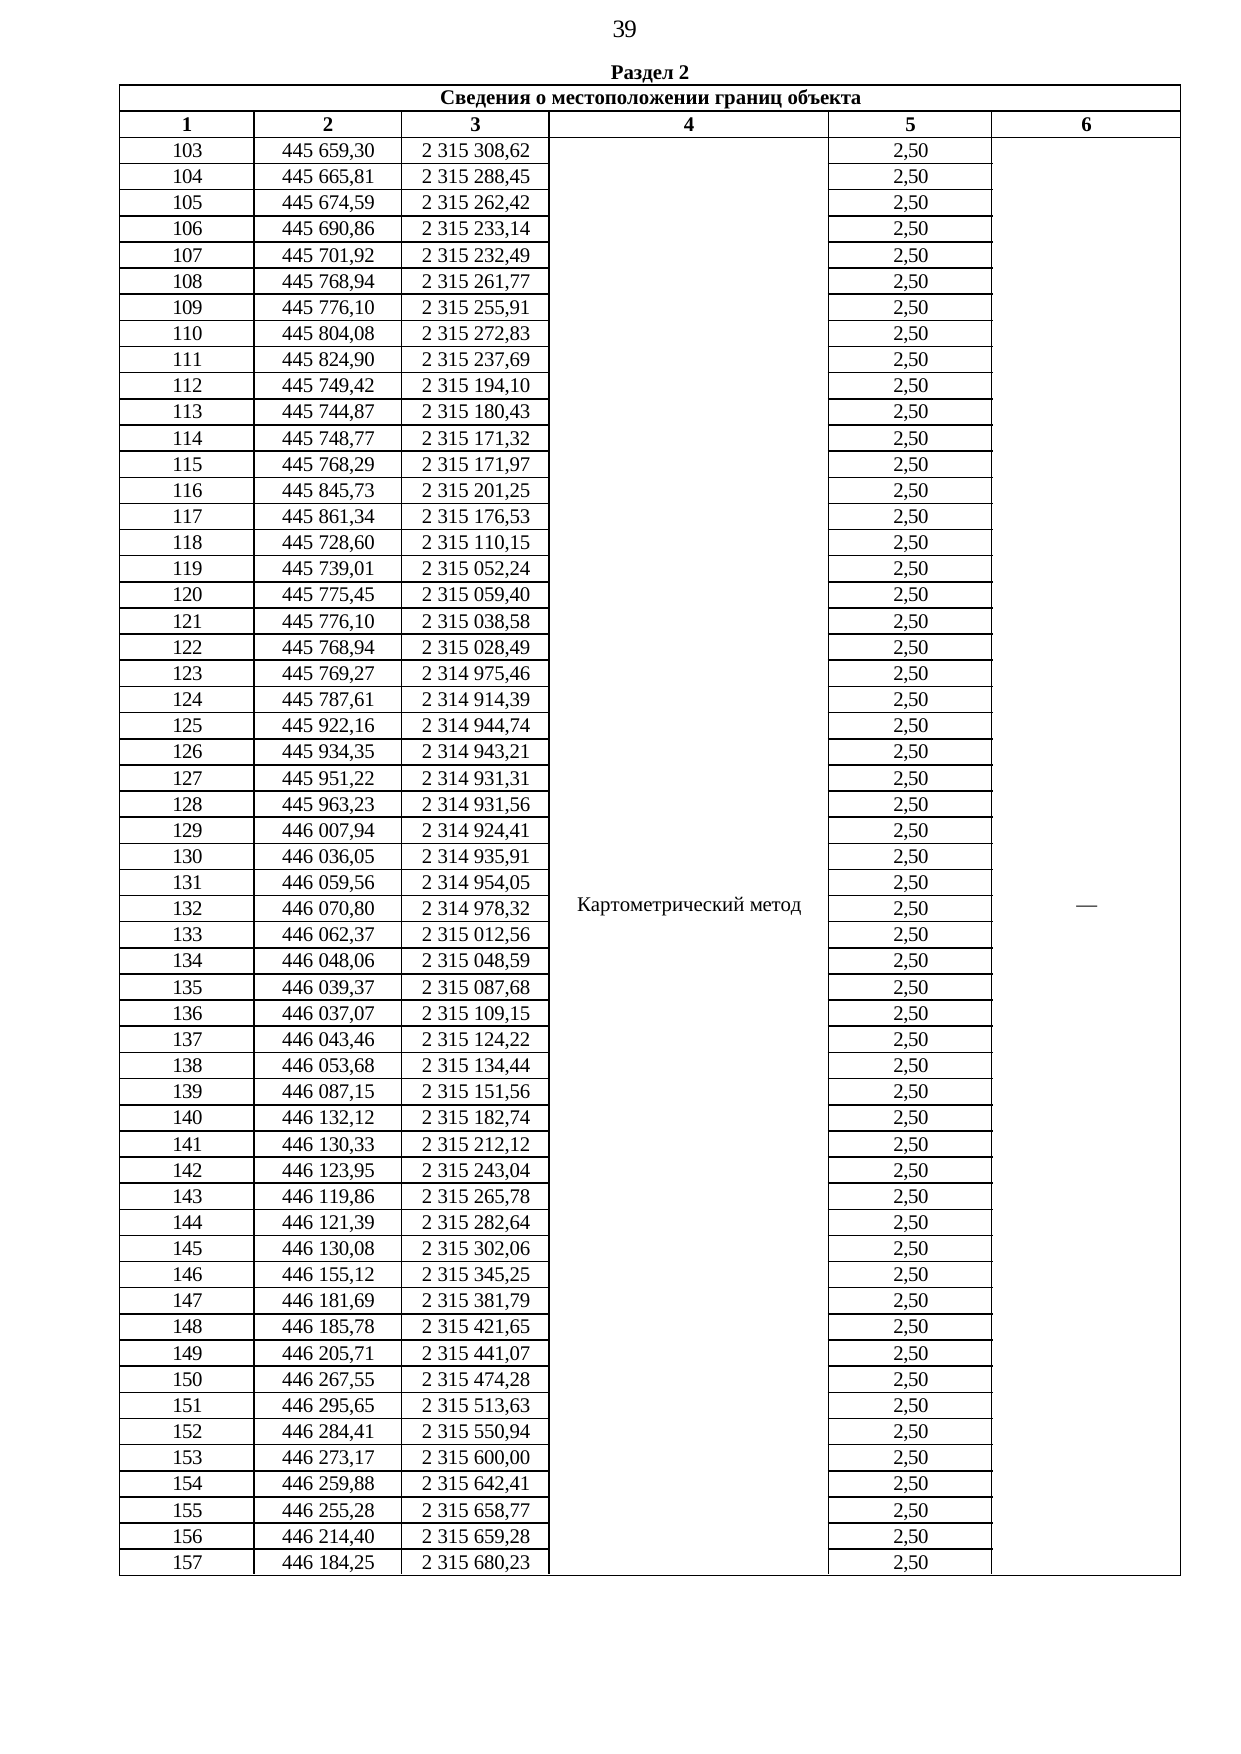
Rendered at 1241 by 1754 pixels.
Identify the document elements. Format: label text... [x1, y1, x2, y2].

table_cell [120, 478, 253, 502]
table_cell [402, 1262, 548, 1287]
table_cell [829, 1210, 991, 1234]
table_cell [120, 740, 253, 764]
text Раздел 2 [298, 60, 1002, 84]
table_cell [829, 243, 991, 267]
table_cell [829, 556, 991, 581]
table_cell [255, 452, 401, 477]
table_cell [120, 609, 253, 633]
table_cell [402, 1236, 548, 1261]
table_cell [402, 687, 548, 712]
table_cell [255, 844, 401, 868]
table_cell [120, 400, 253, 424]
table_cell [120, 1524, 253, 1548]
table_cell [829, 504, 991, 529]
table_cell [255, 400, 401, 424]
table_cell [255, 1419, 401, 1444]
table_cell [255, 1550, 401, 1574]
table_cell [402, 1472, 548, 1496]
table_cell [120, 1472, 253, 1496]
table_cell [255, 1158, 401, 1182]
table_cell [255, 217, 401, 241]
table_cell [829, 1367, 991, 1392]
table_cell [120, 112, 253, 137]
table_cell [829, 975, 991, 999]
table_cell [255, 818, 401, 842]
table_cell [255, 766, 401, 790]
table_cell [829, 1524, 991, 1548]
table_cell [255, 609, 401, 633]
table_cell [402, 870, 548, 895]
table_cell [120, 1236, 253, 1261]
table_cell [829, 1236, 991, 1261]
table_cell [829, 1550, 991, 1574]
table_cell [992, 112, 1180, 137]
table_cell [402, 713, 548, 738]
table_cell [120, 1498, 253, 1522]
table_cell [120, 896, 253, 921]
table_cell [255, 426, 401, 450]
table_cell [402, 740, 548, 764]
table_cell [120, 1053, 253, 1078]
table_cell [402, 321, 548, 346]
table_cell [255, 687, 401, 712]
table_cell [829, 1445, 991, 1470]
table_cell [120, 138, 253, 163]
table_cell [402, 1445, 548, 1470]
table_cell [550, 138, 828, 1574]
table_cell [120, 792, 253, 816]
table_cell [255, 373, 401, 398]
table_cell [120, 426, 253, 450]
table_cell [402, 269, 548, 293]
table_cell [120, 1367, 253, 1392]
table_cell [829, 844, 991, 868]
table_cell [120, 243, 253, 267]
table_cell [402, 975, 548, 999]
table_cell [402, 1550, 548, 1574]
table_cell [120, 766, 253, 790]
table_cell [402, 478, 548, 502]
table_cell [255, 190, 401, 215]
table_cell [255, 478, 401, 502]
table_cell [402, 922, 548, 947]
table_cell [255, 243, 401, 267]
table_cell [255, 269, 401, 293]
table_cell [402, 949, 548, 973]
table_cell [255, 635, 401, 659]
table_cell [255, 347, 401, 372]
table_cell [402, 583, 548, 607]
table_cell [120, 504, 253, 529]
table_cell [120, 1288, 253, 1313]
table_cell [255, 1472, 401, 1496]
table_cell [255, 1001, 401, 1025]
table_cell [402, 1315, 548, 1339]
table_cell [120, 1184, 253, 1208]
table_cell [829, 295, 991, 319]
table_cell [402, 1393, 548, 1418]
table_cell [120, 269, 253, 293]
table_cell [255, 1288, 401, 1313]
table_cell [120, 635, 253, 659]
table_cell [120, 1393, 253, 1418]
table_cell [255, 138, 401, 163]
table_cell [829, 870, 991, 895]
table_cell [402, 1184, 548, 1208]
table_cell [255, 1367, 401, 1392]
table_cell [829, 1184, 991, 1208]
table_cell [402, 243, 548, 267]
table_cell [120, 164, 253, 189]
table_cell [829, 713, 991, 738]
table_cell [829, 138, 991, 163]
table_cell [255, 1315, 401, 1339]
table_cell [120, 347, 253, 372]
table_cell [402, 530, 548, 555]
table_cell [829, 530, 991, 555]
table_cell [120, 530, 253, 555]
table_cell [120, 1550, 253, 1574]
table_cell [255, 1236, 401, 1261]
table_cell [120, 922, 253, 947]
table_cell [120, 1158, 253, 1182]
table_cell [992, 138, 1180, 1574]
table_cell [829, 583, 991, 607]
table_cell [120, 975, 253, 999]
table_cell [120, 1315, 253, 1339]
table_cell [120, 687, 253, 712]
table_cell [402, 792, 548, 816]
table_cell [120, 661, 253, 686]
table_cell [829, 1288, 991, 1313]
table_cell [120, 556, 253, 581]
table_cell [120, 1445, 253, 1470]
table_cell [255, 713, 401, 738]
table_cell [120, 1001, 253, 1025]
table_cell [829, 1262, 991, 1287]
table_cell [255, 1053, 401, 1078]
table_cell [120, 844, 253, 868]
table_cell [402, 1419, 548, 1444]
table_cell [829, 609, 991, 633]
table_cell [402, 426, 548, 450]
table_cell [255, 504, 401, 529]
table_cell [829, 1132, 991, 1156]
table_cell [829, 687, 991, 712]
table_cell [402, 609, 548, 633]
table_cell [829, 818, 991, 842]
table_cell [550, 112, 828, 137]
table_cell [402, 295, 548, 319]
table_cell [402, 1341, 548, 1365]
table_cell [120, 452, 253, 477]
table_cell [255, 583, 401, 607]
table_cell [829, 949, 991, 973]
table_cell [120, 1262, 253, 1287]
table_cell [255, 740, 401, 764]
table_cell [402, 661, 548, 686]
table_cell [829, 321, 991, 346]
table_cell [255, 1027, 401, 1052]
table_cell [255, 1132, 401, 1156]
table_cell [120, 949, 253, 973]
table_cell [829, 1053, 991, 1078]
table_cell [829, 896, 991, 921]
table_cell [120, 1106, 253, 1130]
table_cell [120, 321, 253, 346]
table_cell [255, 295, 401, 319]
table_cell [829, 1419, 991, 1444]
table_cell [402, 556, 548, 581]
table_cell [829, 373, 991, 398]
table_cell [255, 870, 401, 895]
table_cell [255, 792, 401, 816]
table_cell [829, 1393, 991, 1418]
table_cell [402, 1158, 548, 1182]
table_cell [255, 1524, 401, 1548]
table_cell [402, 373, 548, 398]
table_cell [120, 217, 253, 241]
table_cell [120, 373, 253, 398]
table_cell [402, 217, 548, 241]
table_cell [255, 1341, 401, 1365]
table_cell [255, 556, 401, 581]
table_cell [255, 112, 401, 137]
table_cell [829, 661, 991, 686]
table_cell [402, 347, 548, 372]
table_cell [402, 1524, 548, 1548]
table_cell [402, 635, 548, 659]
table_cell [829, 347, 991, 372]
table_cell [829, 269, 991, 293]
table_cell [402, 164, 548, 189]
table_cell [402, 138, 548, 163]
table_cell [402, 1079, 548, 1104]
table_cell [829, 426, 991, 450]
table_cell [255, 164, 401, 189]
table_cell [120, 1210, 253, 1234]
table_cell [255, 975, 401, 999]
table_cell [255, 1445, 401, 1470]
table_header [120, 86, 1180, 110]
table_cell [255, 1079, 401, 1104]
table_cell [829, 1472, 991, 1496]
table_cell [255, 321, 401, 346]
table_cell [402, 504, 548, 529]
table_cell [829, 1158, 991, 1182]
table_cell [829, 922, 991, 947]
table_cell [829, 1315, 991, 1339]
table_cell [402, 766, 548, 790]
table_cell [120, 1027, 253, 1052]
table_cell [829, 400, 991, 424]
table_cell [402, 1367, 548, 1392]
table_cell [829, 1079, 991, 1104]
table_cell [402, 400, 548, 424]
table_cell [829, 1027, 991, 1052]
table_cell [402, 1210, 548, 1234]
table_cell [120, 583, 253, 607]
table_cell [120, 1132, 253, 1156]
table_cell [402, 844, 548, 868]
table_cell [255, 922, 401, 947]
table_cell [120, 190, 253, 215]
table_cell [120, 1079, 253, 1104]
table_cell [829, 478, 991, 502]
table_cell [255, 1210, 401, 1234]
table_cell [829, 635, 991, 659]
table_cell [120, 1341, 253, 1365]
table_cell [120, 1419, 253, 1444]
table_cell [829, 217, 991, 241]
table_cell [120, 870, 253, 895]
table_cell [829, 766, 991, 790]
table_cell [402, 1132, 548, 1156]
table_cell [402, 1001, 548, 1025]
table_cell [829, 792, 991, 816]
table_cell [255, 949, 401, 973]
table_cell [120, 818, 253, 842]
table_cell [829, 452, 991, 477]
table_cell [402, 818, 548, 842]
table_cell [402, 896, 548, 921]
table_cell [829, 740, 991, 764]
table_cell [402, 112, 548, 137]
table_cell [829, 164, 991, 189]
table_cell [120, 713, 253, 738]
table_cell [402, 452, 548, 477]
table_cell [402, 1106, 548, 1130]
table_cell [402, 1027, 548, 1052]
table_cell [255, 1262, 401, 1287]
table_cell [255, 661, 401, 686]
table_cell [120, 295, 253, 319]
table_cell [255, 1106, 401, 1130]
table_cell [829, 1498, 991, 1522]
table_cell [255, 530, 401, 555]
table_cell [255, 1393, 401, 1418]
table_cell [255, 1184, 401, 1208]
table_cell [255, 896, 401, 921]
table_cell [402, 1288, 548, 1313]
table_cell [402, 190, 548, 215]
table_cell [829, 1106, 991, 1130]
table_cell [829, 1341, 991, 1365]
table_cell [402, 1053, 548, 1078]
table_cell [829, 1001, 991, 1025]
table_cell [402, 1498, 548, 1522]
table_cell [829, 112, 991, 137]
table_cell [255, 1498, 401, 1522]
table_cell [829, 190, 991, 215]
